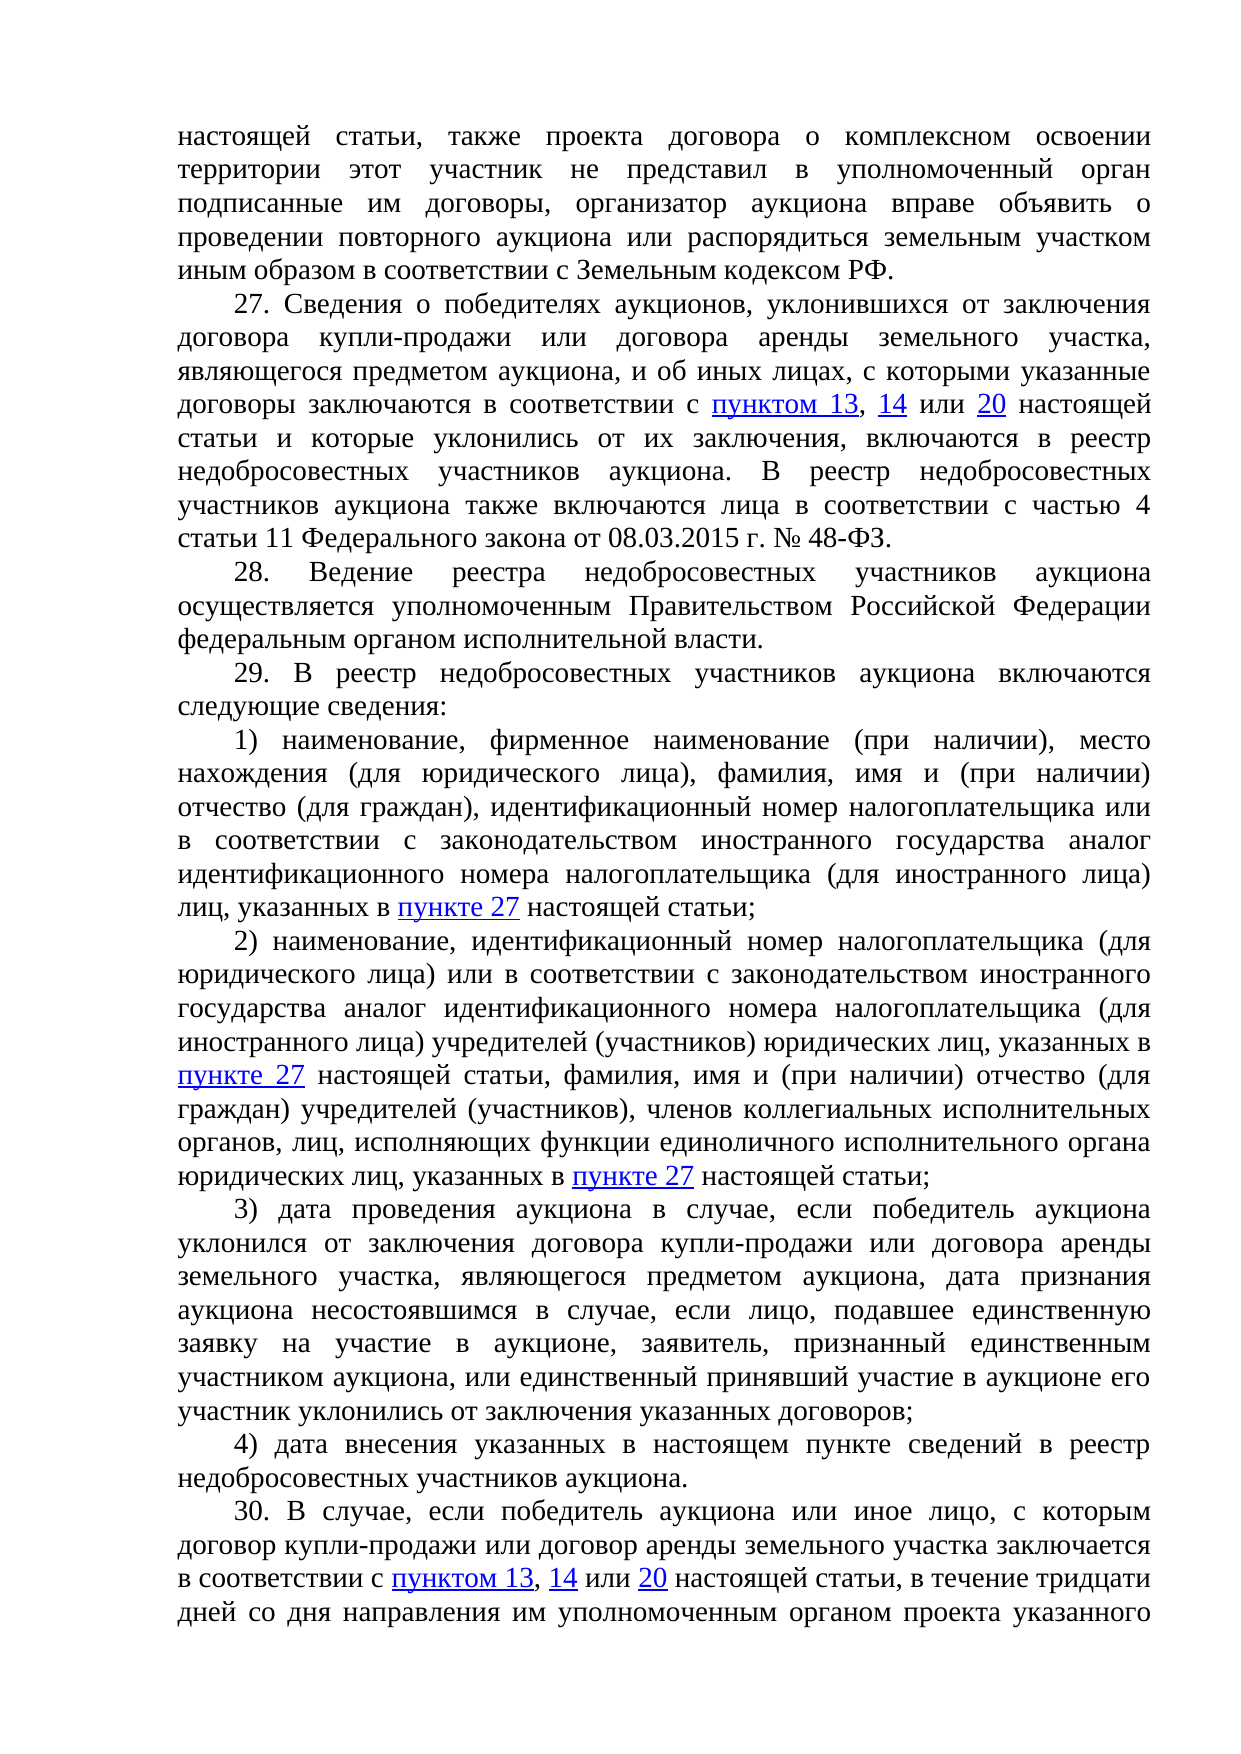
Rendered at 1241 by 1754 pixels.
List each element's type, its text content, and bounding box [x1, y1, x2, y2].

text 3) дата проведения аукциона в случае, если победитель аукциона уклонился от заключения договора купли-продажи или договора аренды земельного участка, являющегося предметом аукциона, дата признания аукциона несостоявшимся в случае, если лицо, подавшее единственную заявку на участие в аукционе, заявитель, признанный единственным участником аукциона, или единственный принявший участие в аукционе его участник уклонились от заключения указанных договоров; [177, 1191, 1152, 1426]
text 29. В реестр недобросовестных участников аукциона включаются следующие сведения: [177, 655, 1152, 722]
text 4) дата внесения указанных в настоящем пункте сведений в реестр недобросовестных участников аукциона. [177, 1426, 1152, 1493]
text 28. Ведение реестра недобросовестных участников аукциона осуществляется уполномоченным Правительством Российской Федерации федеральным органом исполнительной власти. [177, 554, 1152, 655]
text 2) наименование, идентификационный номер налогоплательщика (для юридического лица) или в соответствии с законодательством иностранного государства аналог идентификационного номера налогоплательщика (для иностранного лица) учредителей (участников) юридических лиц, указанных в пункте 27 настоящей статьи, фамилия, имя и (при наличии) отчество (для граждан) учредителей (участников), членов коллегиальных исполнительных органов, лиц, исполняющих функции единоличного исполнительного органа юридических лиц, указанных в пункте 27 настоящей статьи; [177, 923, 1152, 1191]
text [177, 1493, 1152, 1627]
text 1) наименование, фирменное наименование (при наличии), место нахождения (для юридического лица), фамилия, имя и (при наличии) отчество (для граждан), идентификационный номер налогоплательщика или в соответствии с законодательством иностранного государства аналог идентификационного номера налогоплательщика (для иностранного лица) лиц, указанных в пункте 27 настоящей статьи; [177, 722, 1152, 923]
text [177, 118, 1152, 286]
text 27. Сведения о победителях аукционов, уклонившихся от заключения договора купли-продажи или договора аренды земельного участка, являющегося предметом аукциона, и об иных лицах, с которыми указанные договоры заключаются в соответствии с пунктом 13, 14 или 20 настоящей статьи и которые уклонились от их заключения, включаются в реестр недобросовестных участников аукциона. В реестр недобросовестных участников аукциона также включаются лица в соответствии с частью 4 статьи 11 Федерального закона от 08.03.2015 г. № 48-ФЗ. [177, 286, 1152, 554]
